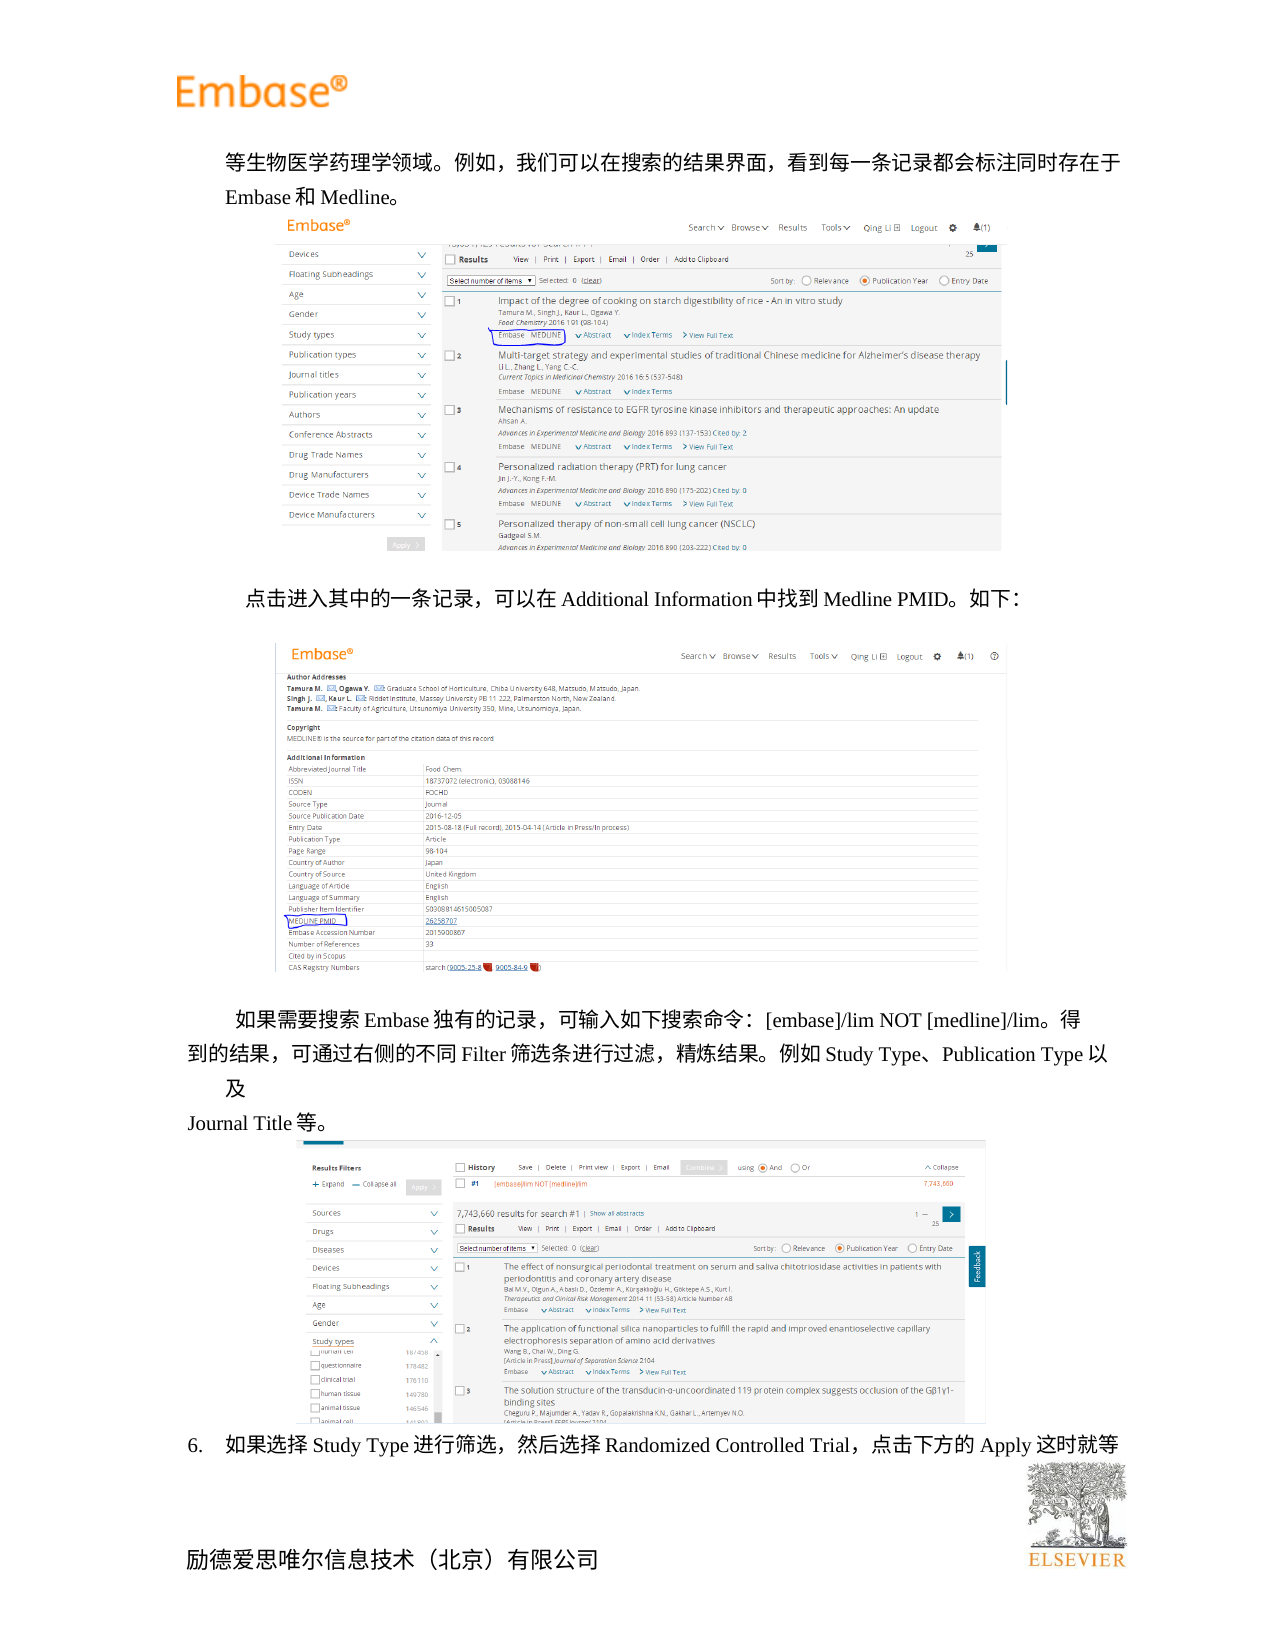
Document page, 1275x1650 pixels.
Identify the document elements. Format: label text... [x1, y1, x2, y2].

picture [296, 1140, 986, 1424]
picture [275, 214, 1008, 551]
text 点击进入其中的一条记录，可以在Additional Information中找到Medline PMID。如下： [225, 582, 1126, 612]
list 如果选择Study Type进行筛选，然后选择Randomized Controlled Trial，点击下方的Apply这时就等于是执行搜索命令#1 AND 'randomized controlled trial'/de，得87,527条记录（如下图） [187, 1428, 1126, 1458]
text 到的结果，可通过右侧的不同Filter筛选条进行过滤，精炼结果。例如Study Type、Publication Type以及 [187, 1037, 1126, 1102]
picture [177, 75, 348, 111]
text 如果需要搜索Embase独有的记录，可输入如下搜索命令：[embase]/lim NOT [medline]/lim。得 [225, 1003, 1126, 1033]
text Journal Title等。 [187, 1106, 1126, 1136]
picture [1025, 1460, 1129, 1569]
picture [275, 643, 1008, 972]
text Embase数据库通过使用Emtree主题词典做了深度索引，主要侧重于医学、药学、医疗器械、疾病等生物医学药理学领域。例如，我们可以在搜索的结果界面，看到每一条记录都会标注同时存在于Embase和Medline。 [225, 146, 1126, 210]
